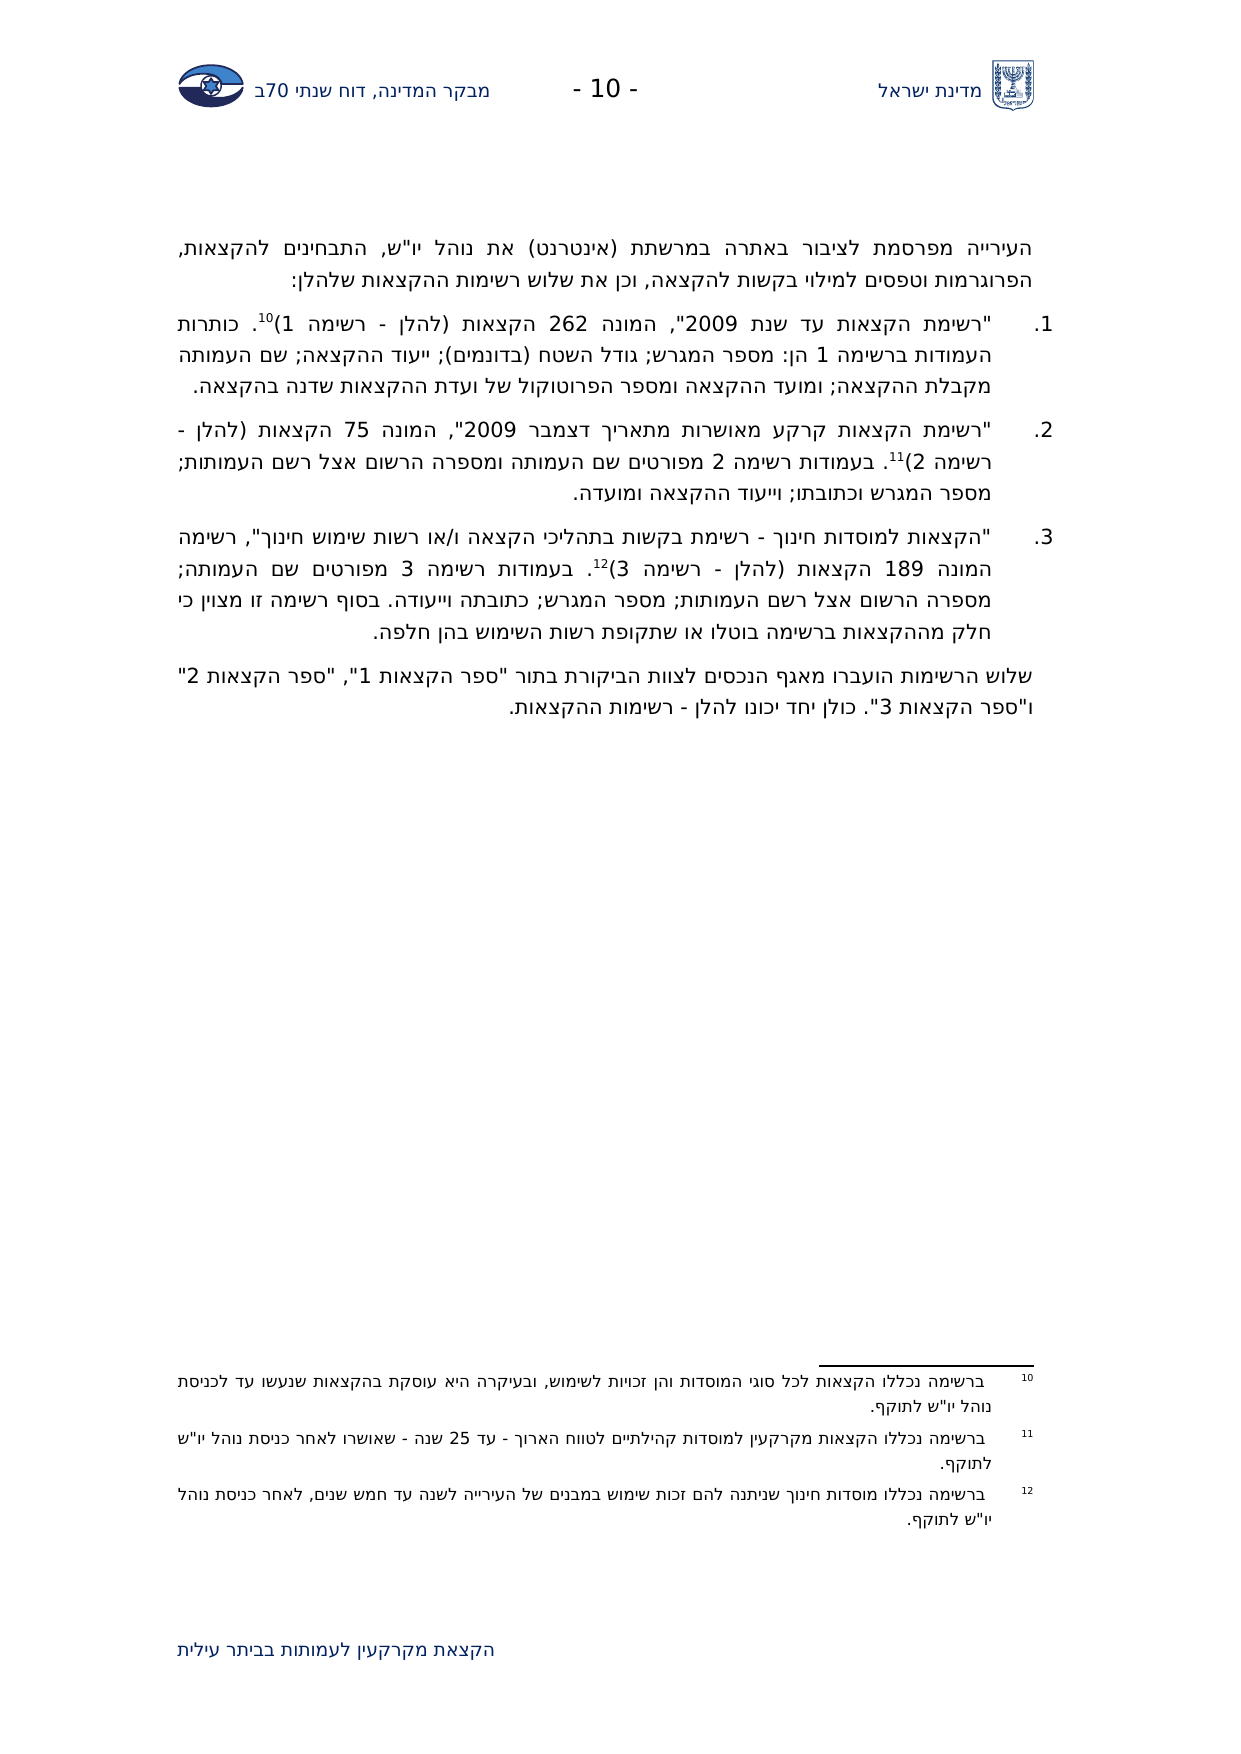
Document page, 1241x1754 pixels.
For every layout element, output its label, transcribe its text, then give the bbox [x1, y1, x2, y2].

text "רשימת הקצאות עד שנת 2009", המונה 262 הקצאות (להלן - רשימה 1). כותרות העמודות ברשימה 1 הן: מספר המגרש; גודל השטח (בדונמים); ייעוד ההקצאה; שם העמותה מקבלת ההקצאה; ומועד ההקצאה ומספר הפרוטוקול של ועדת ההקצאות שדנה בהקצאה. [177, 312, 1033, 399]
text שלוש הרשימות הועברו מאגף הנכסים לצוות הביקורת בתור "ספר הקצאות 1", "ספר הקצאות 2" ו"ספר הקצאות 3". כולן יחד יכונו להלן - רשימות ההקצאות. [177, 664, 1033, 719]
text העירייה מפרסמת לציבור באתרה במרשתת (אינטרנט) את נוהל יו"ש, התבחינים להקצאות, הפרוגרמות וטפסים למילוי בקשות להקצאה, וכן את שלוש רשימות ההקצאות שלהלן: [177, 236, 1033, 292]
text "רשימת הקצאות קרקע מאושרות מתאריך דצמבר 2009", המונה 75 הקצאות (להלן - רשימה 2). בעמודות רשימה 2 מפורטים שם העמותה ומספרה הרשום אצל רשם העמותות; מספר המגרש וכתובתו; וייעוד ההקצאה ומועדה. [177, 418, 1033, 506]
text "הקצאות למוסדות חינוך - רשימת בקשות בתהליכי הקצאה ו/או רשות שימוש חינוך", רשימה המונה 189 הקצאות (להלן - רשימה 3). בעמודות רשימה 3 מפורטים שם העמותה; מספרה הרשום אצל רשם העמותות; מספר המגרש; כתובתה וייעודה. בסוף רשימה זו מצוין כי חלק מההקצאות ברשימה בוטלו או שתקופת רשות השימוש בהן חלפה. [177, 525, 1033, 644]
